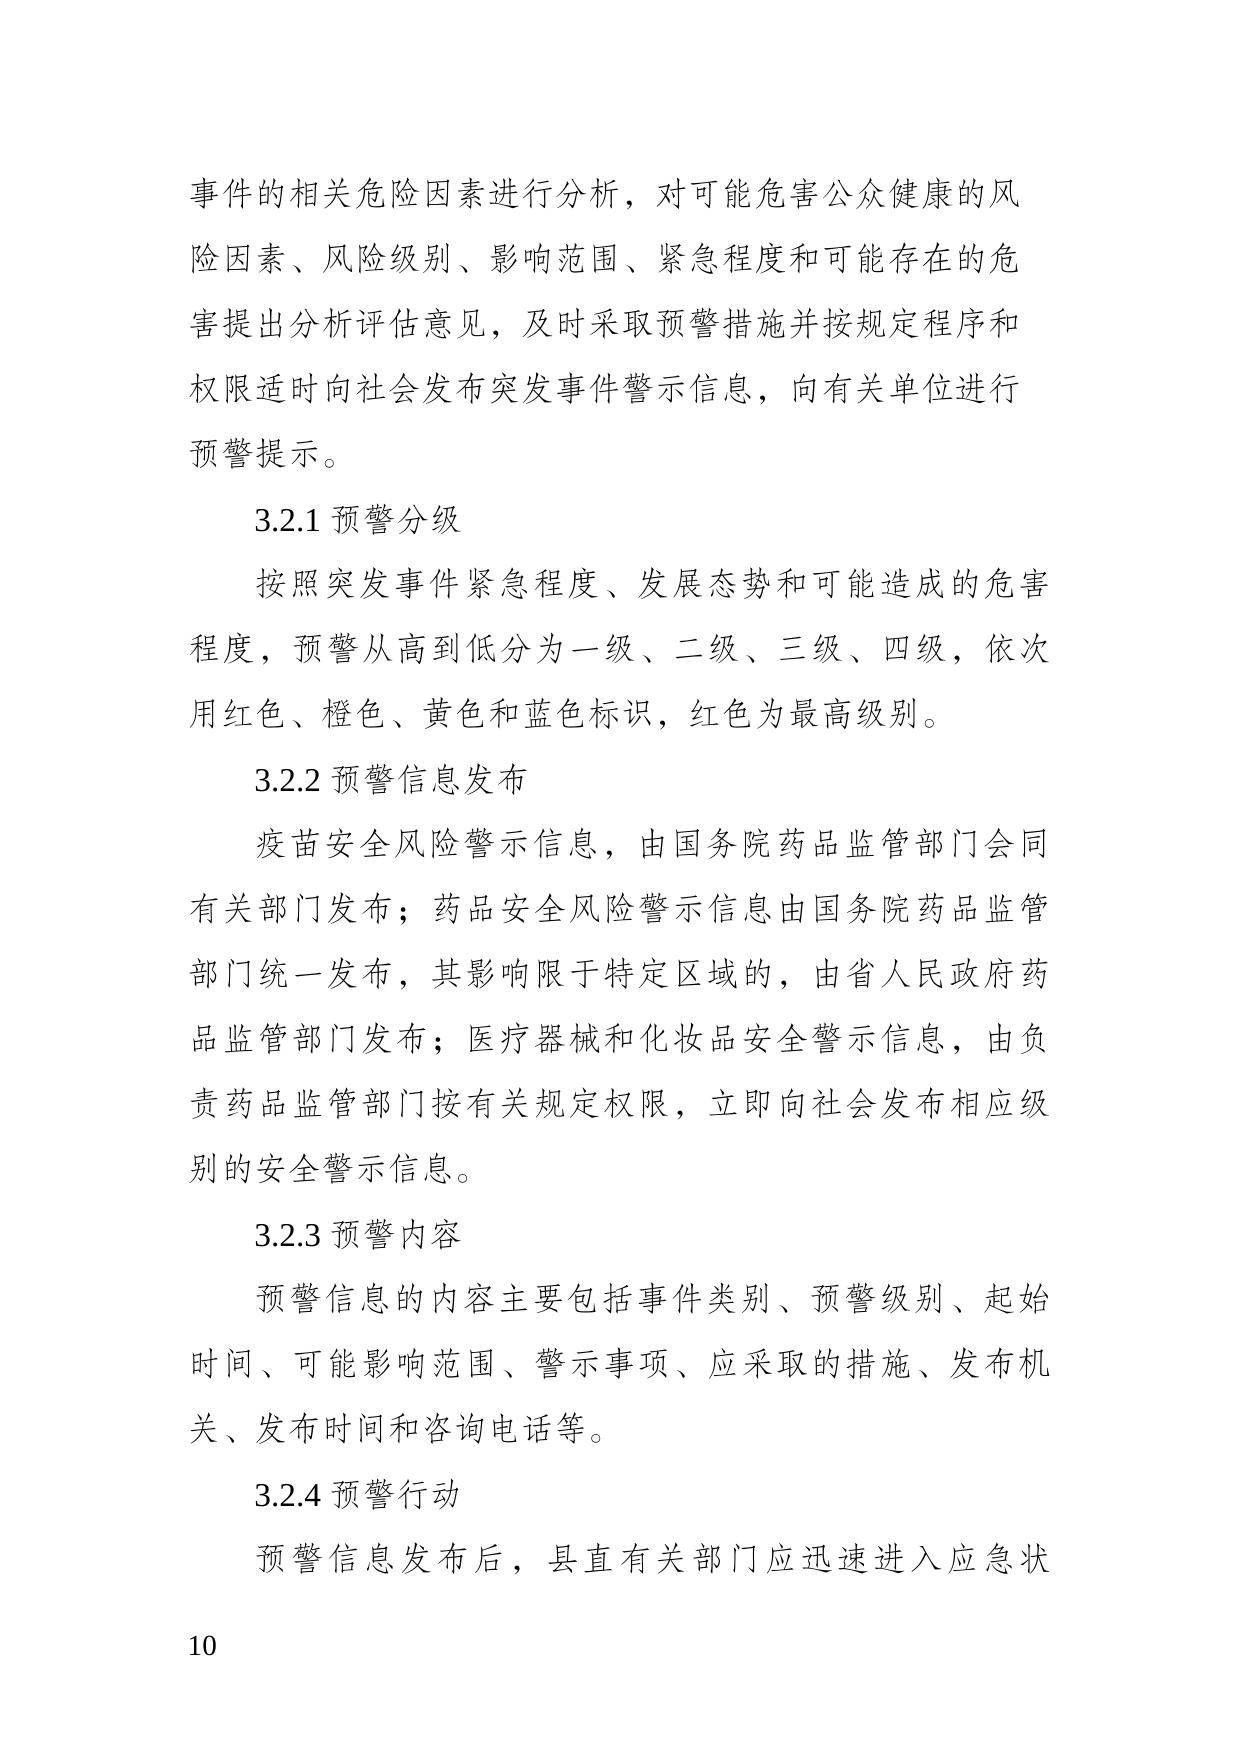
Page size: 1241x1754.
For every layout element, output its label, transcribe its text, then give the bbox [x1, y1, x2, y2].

text 3.2.3 预警内容 [187, 1202, 1053, 1267]
text 3.2.2 预警信息发布 [187, 747, 1053, 812]
text 疫苗安全风险警示信息，由国务院药品监管部门会同有关部门发布；药品安全风险警示信息由国务院药品监管部门统一发布，其影响限于特定区域的，由省人民政府药品监管部门发布；医疗器械和化妆品安全警示信息，由负责药品监管部门按有关规定权限，立即向社会发布相应级别的安全警示信息。 [187, 812, 1053, 1202]
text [187, 162, 1053, 487]
text 按照突发事件紧急程度、发展态势和可能造成的危害程度，预警从高到低分为一级、二级、三级、四级，依次用红色、橙色、黄色和蓝色标识，红色为最高级别。 [187, 552, 1053, 747]
text 3.2.1 预警分级 [187, 487, 1053, 552]
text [187, 1527, 1053, 1592]
text 3.2.4 预警行动 [187, 1462, 1053, 1527]
text 预警信息的内容主要包括事件类别、预警级别、起始时间、可能影响范围、警示事项、应采取的措施、发布机关、发布时间和咨询电话等。 [187, 1267, 1053, 1462]
